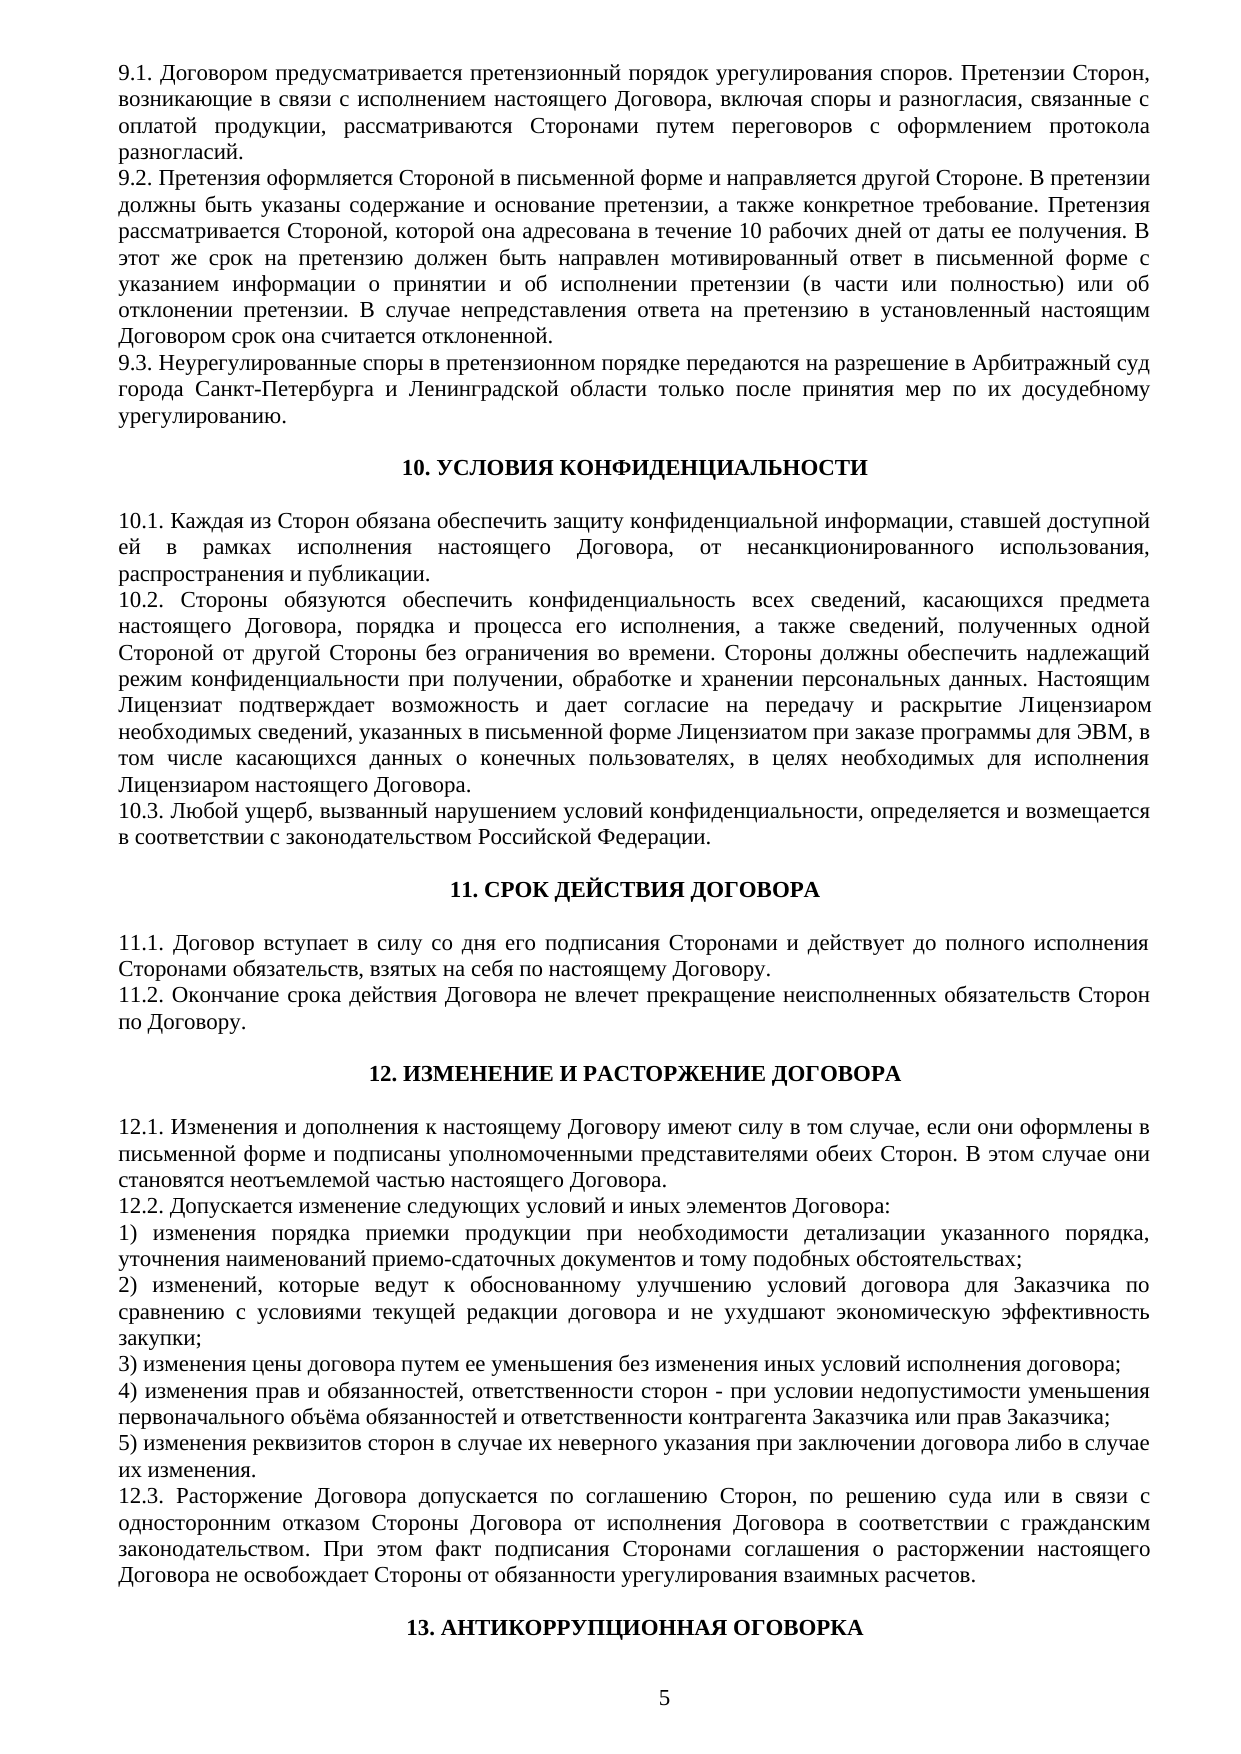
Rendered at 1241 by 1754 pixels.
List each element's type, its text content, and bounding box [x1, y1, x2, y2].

text 11. СРОК ДЕЙСТВИЯ ДОГОВОРА [118, 876, 1152, 902]
text 10.2. Стороны обязуются обеспечить конфиденциальность всех сведений, касающихся предмета настоящего Договора, порядка и процесса его исполнения, а также сведений, полученных одной Стороной от другой Стороны без ограничения во времени. Стороны должны обеспечить надлежащий режим конфиденциальности при получении, обработке и хранении персональных данных. Настоящим Лицензиат подтверждает возможность и дает согласие на передачу и раскрытие Лицензиаром необходимых сведений, указанных в письменной форме Лицензиатом при заказе программы для ЭВМ, в том числе касающихся данных о конечных пользователях, в целях необходимых для исполнения Лицензиаром настоящего Договора. [118, 586, 1152, 797]
text 1) изменения порядка приемки продукции при необходимости детализации указанного порядка, уточнения наименований приемо-сдаточных документов и тому подобных обстоятельствах; [118, 1219, 1152, 1271]
text 10.1. Каждая из Сторон обязана обеспечить защиту конфиденциальной информации, ставшей доступной ей в рамках исполнения настоящего Договора, от несанкционированного использования, распространения и публикации. [118, 507, 1152, 586]
text 10. УСЛОВИЯ КОНФИДЕНЦИАЛЬНОСТИ [118, 454, 1152, 481]
text 12.1. Изменения и дополнения к настоящему Договору имеют силу в том случае, если они оформлены в письменной форме и подписаны уполномоченными представителями обеих Сторон. В этом случае они становятся неотъемлемой частью настоящего Договора. [118, 1113, 1152, 1192]
text 2) изменений, которые ведут к обоснованному улучшению условий договора для Заказчика по сравнению с условиями текущей редакции договора и не ухудшают экономическую эффективность закупки; [118, 1271, 1152, 1350]
text 12.3. Расторжение Договора допускается по соглашению Сторон, по решению суда или в связи с односторонним отказом Стороны Договора от исполнения Договора в соответствии с гражданским законодательством. При этом факт подписания Сторонами соглашения о расторжении настоящего Договора не освобождает Стороны от обязанности урегулирования взаимных расчетов. [118, 1482, 1152, 1588]
text 4) изменения прав и обязанностей, ответственности сторон - при условии недопустимости уменьшения первоначального объёма обязанностей и ответственности контрагента Заказчика или прав Заказчика; [118, 1377, 1152, 1429]
text 11.1. Договор вступает в силу со дня его подписания Сторонами и действует до полного исполнения Сторонами обязательств, взятых на себя по настоящему Договору. [118, 929, 1152, 981]
text 3) изменения цены договора путем ее уменьшения без изменения иных условий исполнения договора; [118, 1350, 1152, 1377]
text 9.2. Претензия оформляется Стороной в письменной форме и направляется другой Стороне. В претензии должны быть указаны содержание и основание претензии, а также конкретное требование. Претензия рассматривается Стороной, которой она адресована в течение 10 рабочих дней от даты ее получения. В этот же срок на претензию должен быть направлен мотивированный ответ в письменной форме с указанием информации о принятии и об исполнении претензии (в части или полностью) или об отклонении претензии. В случае непредставления ответа на претензию в установленный настоящим Договором срок она считается отклоненной. [118, 164, 1152, 349]
text 5) изменения реквизитов сторон в случае их неверного указания при заключении договора либо в случае их изменения. [118, 1429, 1152, 1482]
text 12. ИЗМЕНЕНИЕ И РАСТОРЖЕНИЕ ДОГОВОРА [118, 1061, 1152, 1087]
text 12.2. Допускается изменение следующих условий и иных элементов Договора: [118, 1192, 1152, 1219]
text 9.1. Договором предусматривается претензионный порядок урегулирования споров. Претензии Сторон, возникающие в связи с исполнением настоящего Договора, включая споры и разногласия, связанные с оплатой продукции, рассматриваются Сторонами путем переговоров с оформлением протокола разногласий. [118, 59, 1152, 164]
text 9.3. Неурегулированные споры в претензионном порядке передаются на разрешение в Арбитражный суд города Санкт-Петербурга и Ленинградской области только после принятия мер по их досудебному урегулированию. [118, 349, 1152, 428]
text 11.2. Окончание срока действия Договора не влечет прекращение неисполненных обязательств Сторон по Договору. [118, 981, 1152, 1034]
text 13. АНТИКОРРУПЦИОННАЯ ОГОВОРКА [118, 1614, 1152, 1640]
text 10.3. Любой ущерб, вызванный нарушением условий конфиденциальности, определяется и возмещается в соответствии с законодательством Российской Федерации. [118, 797, 1152, 850]
